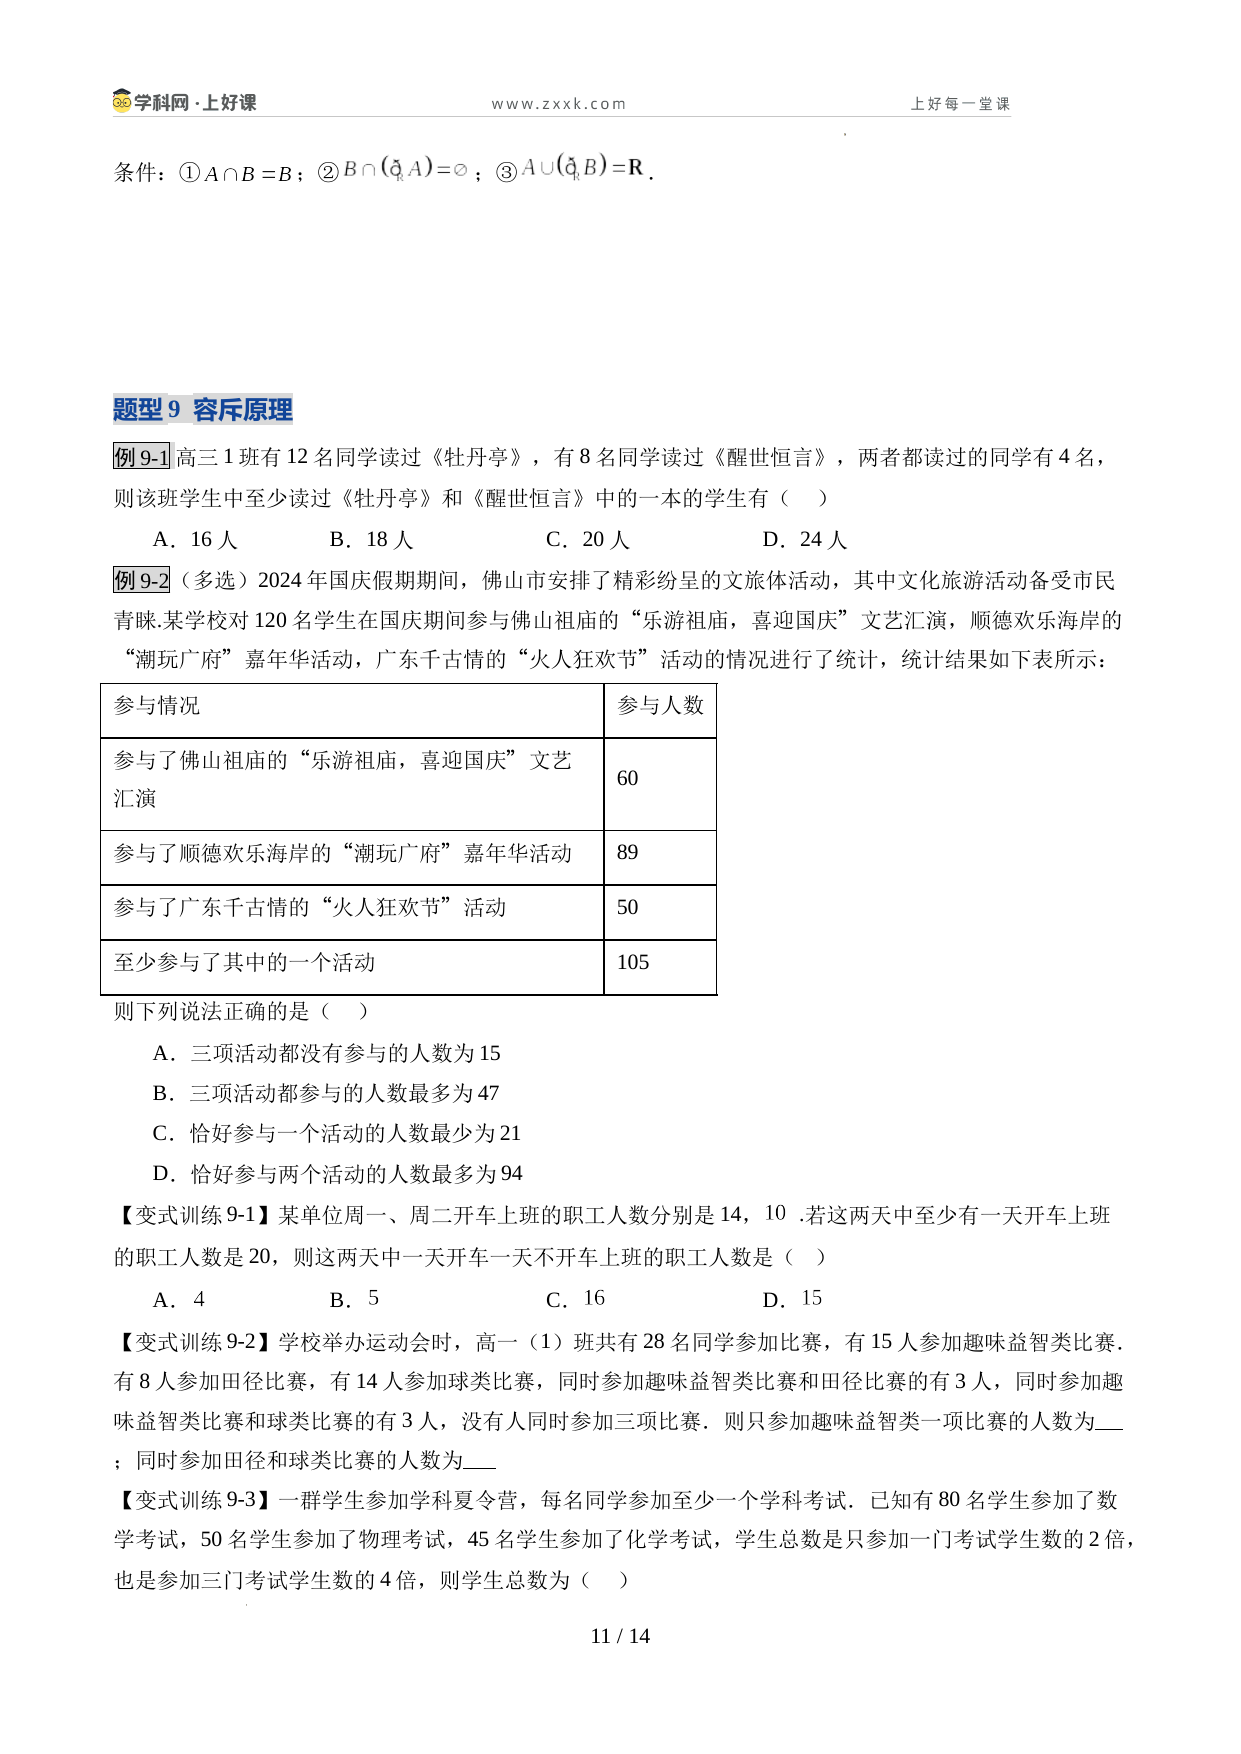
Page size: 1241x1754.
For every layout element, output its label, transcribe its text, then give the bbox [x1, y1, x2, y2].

text 则下列说法正确的是（ ） [113, 996, 1127, 1024]
table_header 参与情况 [101, 684, 603, 737]
text B．三项活动都参与的人数最多为47 [152, 1079, 1127, 1106]
subtitle 题型9 容斥原理 [113, 392, 1127, 425]
table_cell 60 [605, 739, 716, 829]
text A．三项活动都没有参与的人数为15 [152, 1039, 1127, 1066]
text 【变式训练9-2】学校举办运动会时，高一（1）班共有28名同学参加比赛，有15人参加趣味益智类比赛．有8人参加田径比赛，有14人参加球类比赛，同时参加趣味益智类比赛和田径比赛的有3人，同时参加趣味益智类比赛和球类比赛的有3人，没有人同时参加三项比赛．则只参加趣味益智类一项比赛的人数为 ；同时参加田径和球类比赛的人数为 [113, 1327, 1127, 1472]
text D．恰好参与两个活动的人数最多为94 [152, 1159, 1127, 1186]
table_header 参与人数 [605, 684, 716, 737]
table_cell 至少参与了其中的一个活动 [101, 941, 603, 994]
table_cell 89 [605, 831, 716, 884]
picture [112, 88, 1013, 117]
text 【变式训练9-1】某单位周一、周二开车上班的职工人数分别是14， .若这两天中至少有一天开车上班的职工人数是20，则这两天中一天开车一天不开车上班的职工人数是（ ） [113, 1199, 1127, 1270]
table_cell 50 [605, 886, 716, 939]
text C．恰好参与一个活动的人数最少为21 [152, 1119, 1127, 1146]
text A． B． C． D． [152, 1284, 1127, 1314]
text 【变式训练9-3】一群学生参加学科夏令营，每名同学参加至少一个学科考试．已知有80名学生参加了数学考试，50名学生参加了物理考试，45名学生参加了化学考试，学生总数是只参加一门考试学生数的2倍，也是参加三门考试学生数的4倍，则学生总数为（ ） [113, 1486, 1127, 1593]
text A．16人 B．18人 C．20人 D．24人 [152, 525, 1127, 552]
table_cell 参与了佛山祖庙的“乐游祖庙，喜迎国庆”文艺汇演 [101, 739, 603, 829]
table_cell 参与了顺德欢乐海岸的“潮玩广府”嘉年华活动 [101, 831, 603, 884]
text 条件：①；②；③． [113, 150, 1127, 191]
text 例9-2（多选）2024年国庆假期期间，佛山市安排了精彩纷呈的文旅体活动，其中文化旅游活动备受市民青睐.某学校对120名学生在国庆期间参与佛山祖庙的“乐游祖庙，喜迎国庆”文艺汇演，顺德欢乐海岸的“潮玩广府”嘉年华活动，广东千古情的“火人狂欢节”活动的情况进行了统计，统计结果如下表所示： [113, 565, 1127, 670]
text 例9-1高三1班有12名同学读过《牡丹亭》，有8名同学读过《醒世恒言》，两者都读过的同学有4名，则该班学生中至少读过《牡丹亭》和《醒世恒言》中的一本的学生有（ ） [113, 442, 1127, 511]
table_cell 105 [605, 941, 716, 994]
table_cell 参与了广东千古情的“火人狂欢节”活动 [101, 886, 603, 939]
